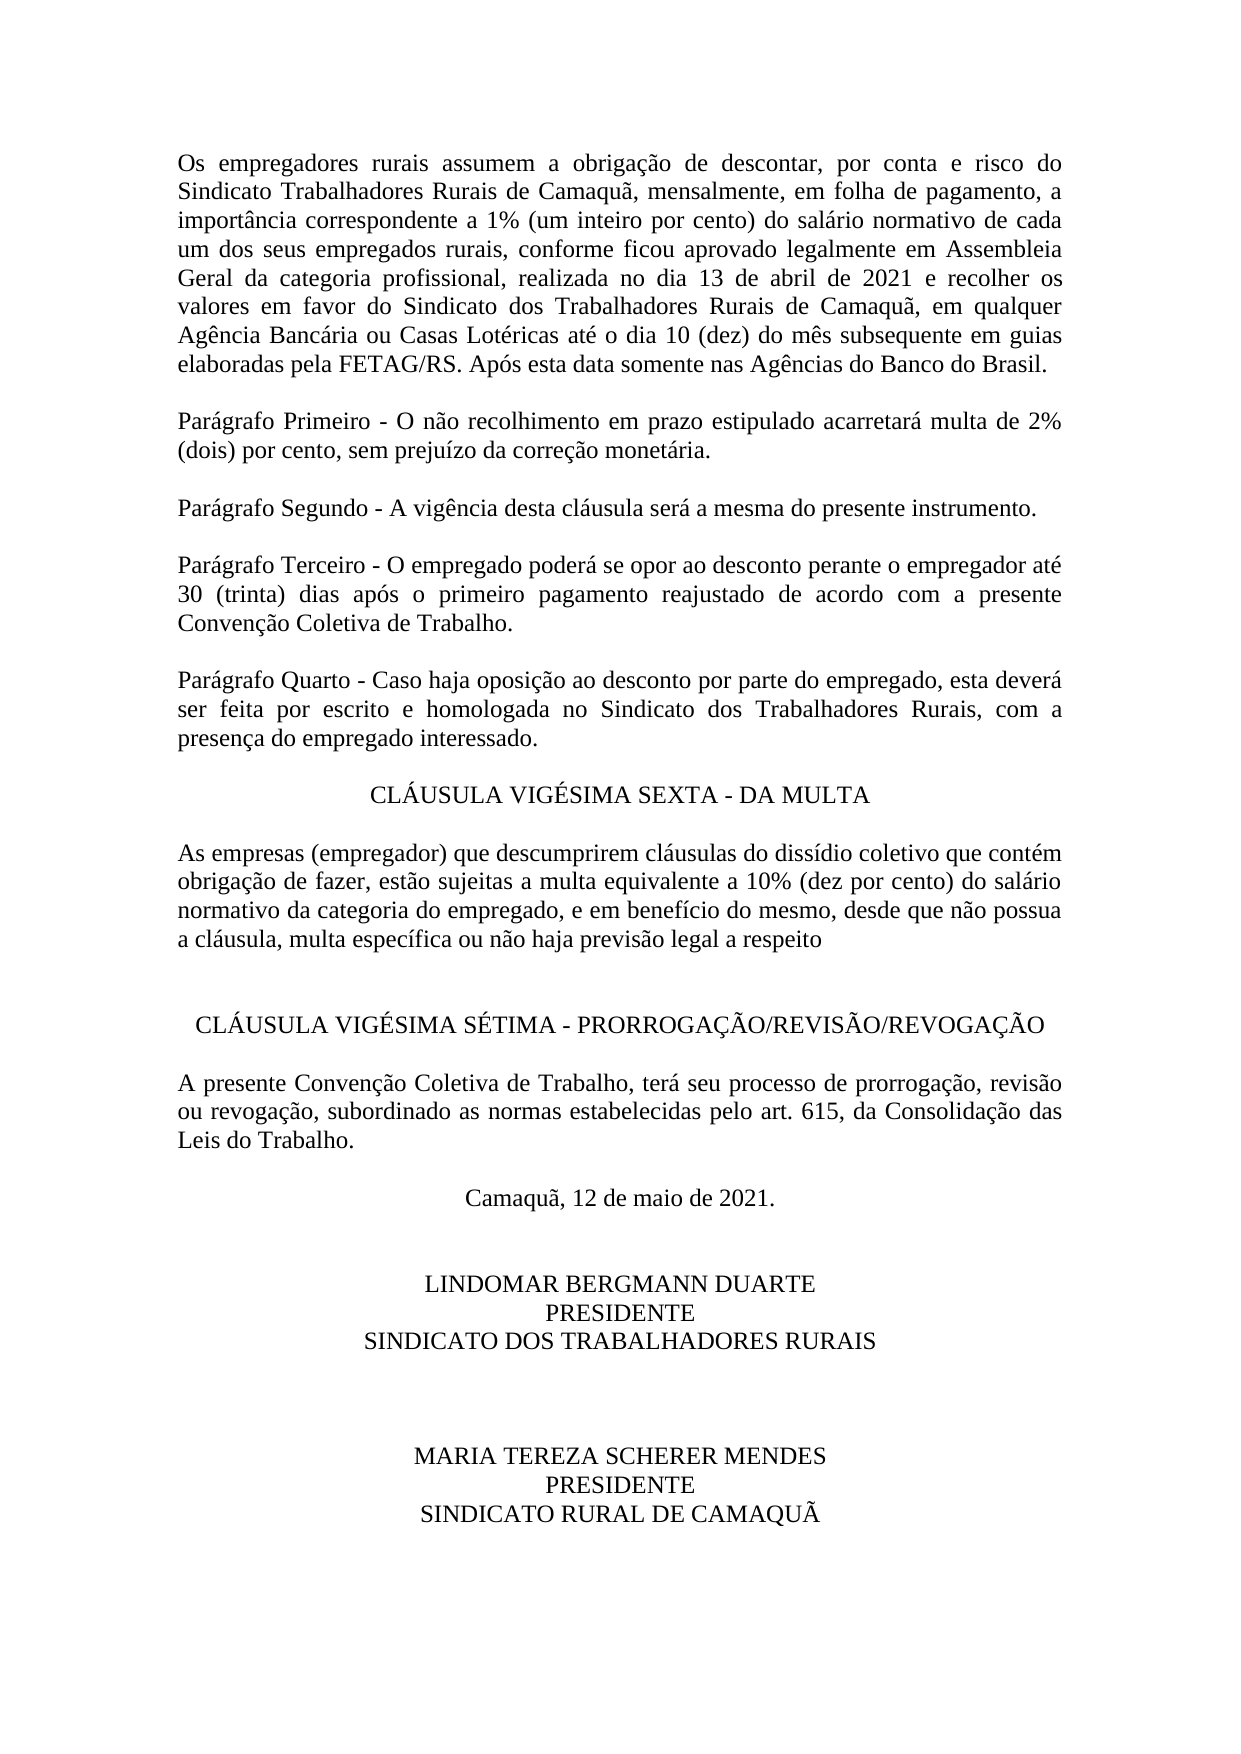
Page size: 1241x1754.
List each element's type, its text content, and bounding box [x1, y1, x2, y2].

text Parágrafo Primeiro - O não recolhimento em prazo estipulado acarretará multa de 2% (dois) por cento, sem prejuízo da correção monetária. [177, 406, 1063, 464]
text Parágrafo Segundo - A vigência desta cláusula será a mesma do presente instrumento. [177, 493, 1063, 521]
text CLÁUSULA VIGÉSIMA SÉTIMA - PRORROGAÇÃO/REVISÃO/REVOGAÇÃO [177, 1010, 1063, 1039]
text CLÁUSULA VIGÉSIMA SEXTA - DA MULTA [177, 780, 1063, 809]
text Camaquã, 12 de maio de 2021. [177, 1183, 1063, 1211]
text LINDOMAR BERGMANN DUARTE [177, 1269, 1063, 1298]
text SINDICATO RURAL DE CAMAQUÃ [177, 1499, 1063, 1528]
text SINDICATO DOS TRABALHADORES RURAIS [177, 1326, 1063, 1355]
text Parágrafo Terceiro - O empregado poderá se opor ao desconto perante o empregador até 30 (trinta) dias após o primeiro pagamento reajustado de acordo com a presente Convenção Coletiva de Trabalho. [177, 550, 1063, 636]
text Os empregadores rurais assumem a obrigação de descontar, por conta e risco do Sindicato Trabalhadores Rurais de Camaquã, mensalmente, em folha de pagamento, a importância correspondente a 1% (um inteiro por cento) do salário normativo de cada um dos seus empregados rurais, conforme ficou aprovado legalmente em Assembleia Geral da categoria profissional, realizada no dia 13 de abril de 2021 e recolher os valores em favor do Sindicato dos Trabalhadores Rurais de Camaquã, em qualquer Agência Bancária ou Casas Lotéricas até o dia 10 (dez) do mês subsequente em guias elaboradas pela FETAG/RS. Após esta data somente nas Agências do Banco do Brasil. [177, 148, 1063, 378]
text Parágrafo Quarto - Caso haja oposição ao desconto por parte do empregado, esta deverá ser feita por escrito e homologada no Sindicato dos Trabalhadores Rurais, com a presença do empregado interessado. [177, 665, 1063, 751]
text PRESIDENTE [177, 1298, 1063, 1326]
text MARIA TEREZA SCHERER MENDES [177, 1441, 1063, 1470]
text PRESIDENTE [177, 1470, 1063, 1499]
text A presente Convenção Coletiva de Trabalho, terá seu processo de prorrogação, revisão ou revogação, subordinado as normas estabelecidas pelo art. 615, da Consolidação das Leis do Trabalho. [177, 1068, 1063, 1154]
text As empresas (empregador) que descumprirem cláusulas do dissídio coletivo que contém obrigação de fazer, estão sujeitas a multa equivalente a 10% (dez por cento) do salário normativo da categoria do empregado, e em benefício do mesmo, desde que não possua a cláusula, multa específica ou não haja previsão legal a respeito [177, 838, 1063, 953]
